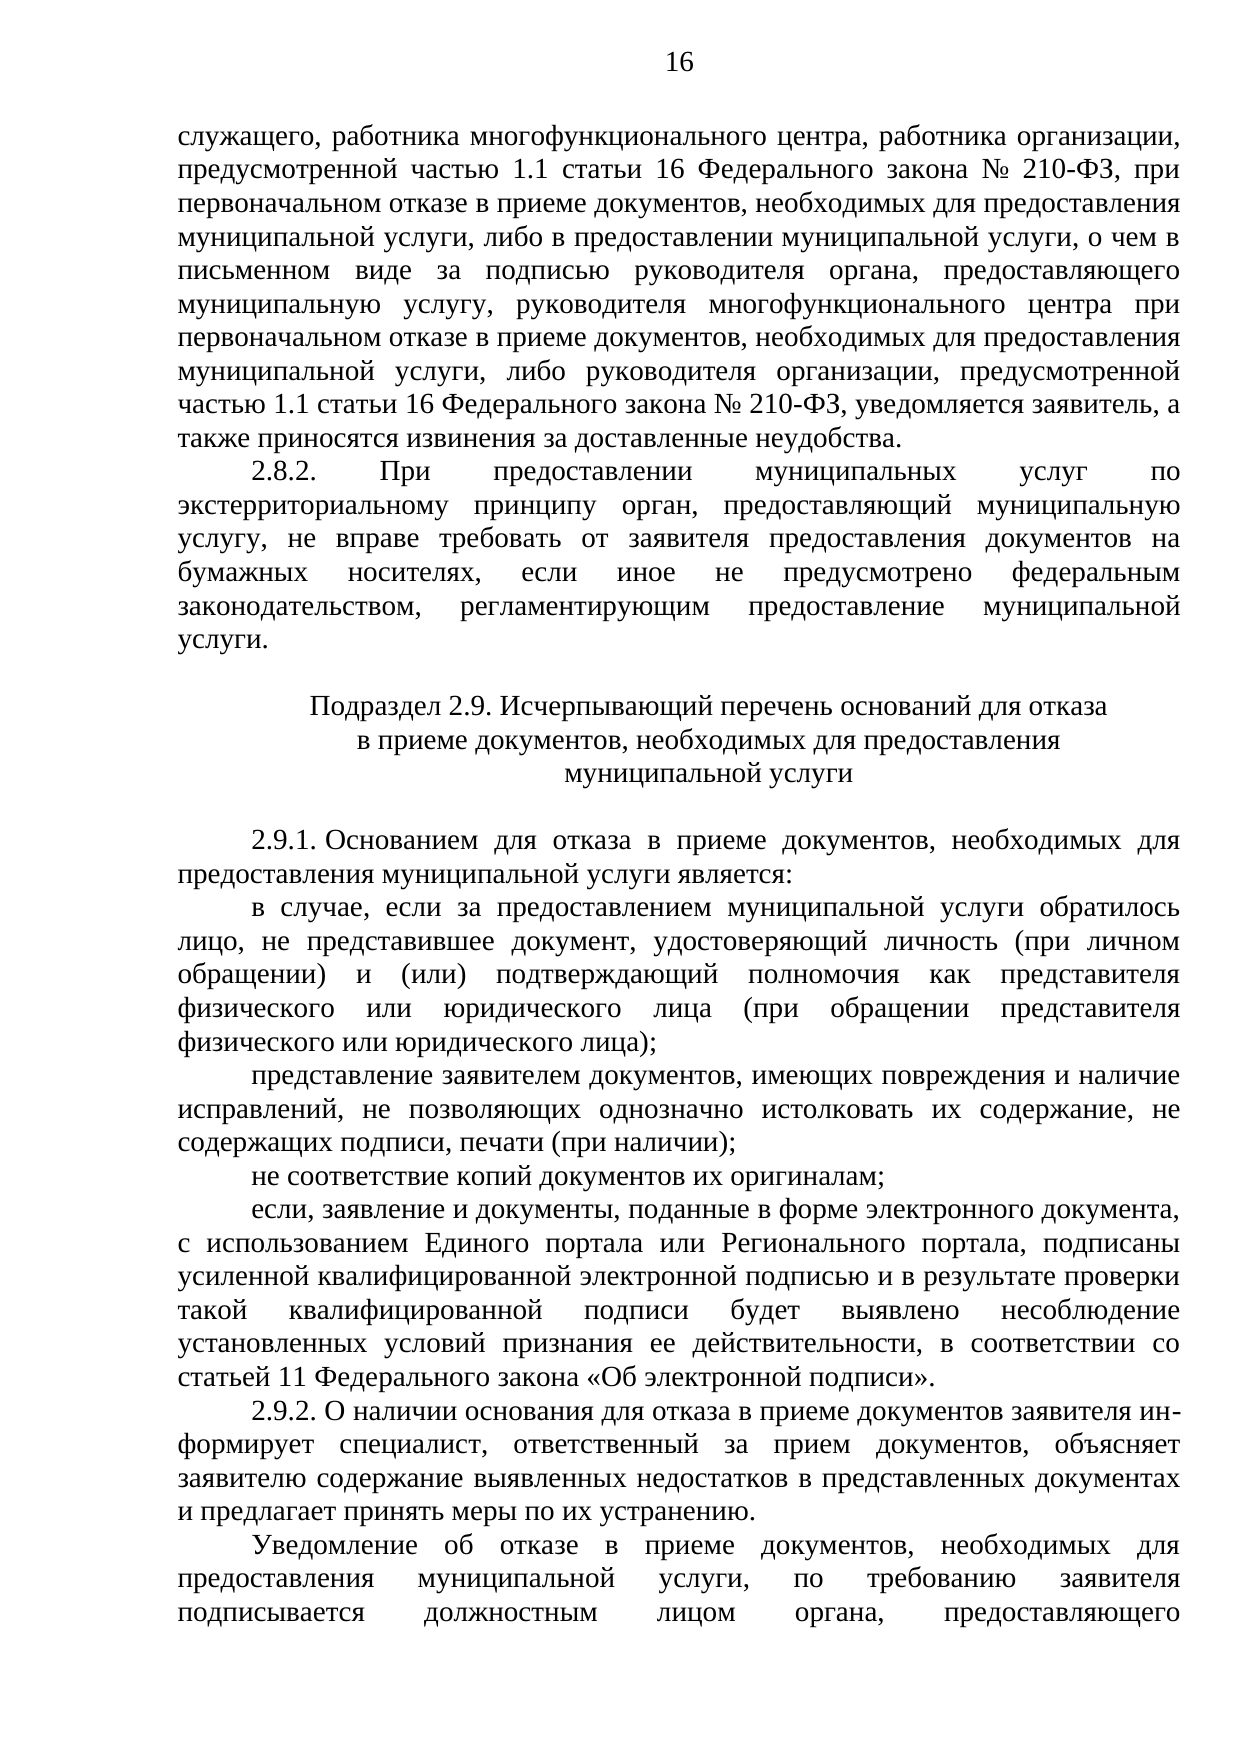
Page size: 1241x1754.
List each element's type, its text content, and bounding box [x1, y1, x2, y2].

text муниципальной услуги [177, 755, 1181, 789]
text 2.8.2. При предоставлении муниципальных услуг по экстерриториальному принципу орган, предоставляющий муниципальную услугу, не вправе требовать от заявителя предоставления документов на бумажных носителях, если иное не предусмотрено федеральным законодательством, регламентирующим предоставление муниципальной услуги. [177, 453, 1181, 655]
text Подраздел 2.9. Исчерпывающий перечень оснований для отказа [177, 688, 1181, 722]
text если, заявление и документы, поданные в форме электронного документа, с использованием Единого портала или Регионального портала, подписаны усиленной квалифицированной электронной подписью и в результате проверки такой квалифицированной подписи будет выявлено несоблюдение установленных условий признания ее действительности, в соответствии со статьей 11 Федерального закона «Об электронной подписи». [177, 1191, 1181, 1393]
text представление заявителем документов, имеющих повреждения и наличие исправлений, не позволяющих однозначно истолковать их содержание, не содержащих подписи, печати (при наличии); [177, 1057, 1181, 1158]
text в случае, если за предоставлением муниципальной услуги обратилось лицо, не представившее документ, удостоверяющий личность (при личном обращении) и (или) подтверждающий полномочия как представителя физического или юридического лица (при обращении представителя физического или юридического лица); [177, 889, 1181, 1057]
text не соответствие копий документов их оригиналам; [177, 1158, 1181, 1191]
text в приеме документов, необходимых для предоставления [177, 722, 1181, 755]
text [177, 1527, 1181, 1627]
list Основанием для отказа в приеме документов, необходимых для предоставления муниципальной услуги является: [177, 822, 1181, 889]
text 2.9.2. О наличии основания для отказа в приеме документов заявителя информирует специалист, ответственный за прием документов, объясняет заявителю содержание выявленных недостатков в представленных документах и предлагает принять меры по их устранению. [177, 1393, 1181, 1527]
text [177, 118, 1181, 453]
